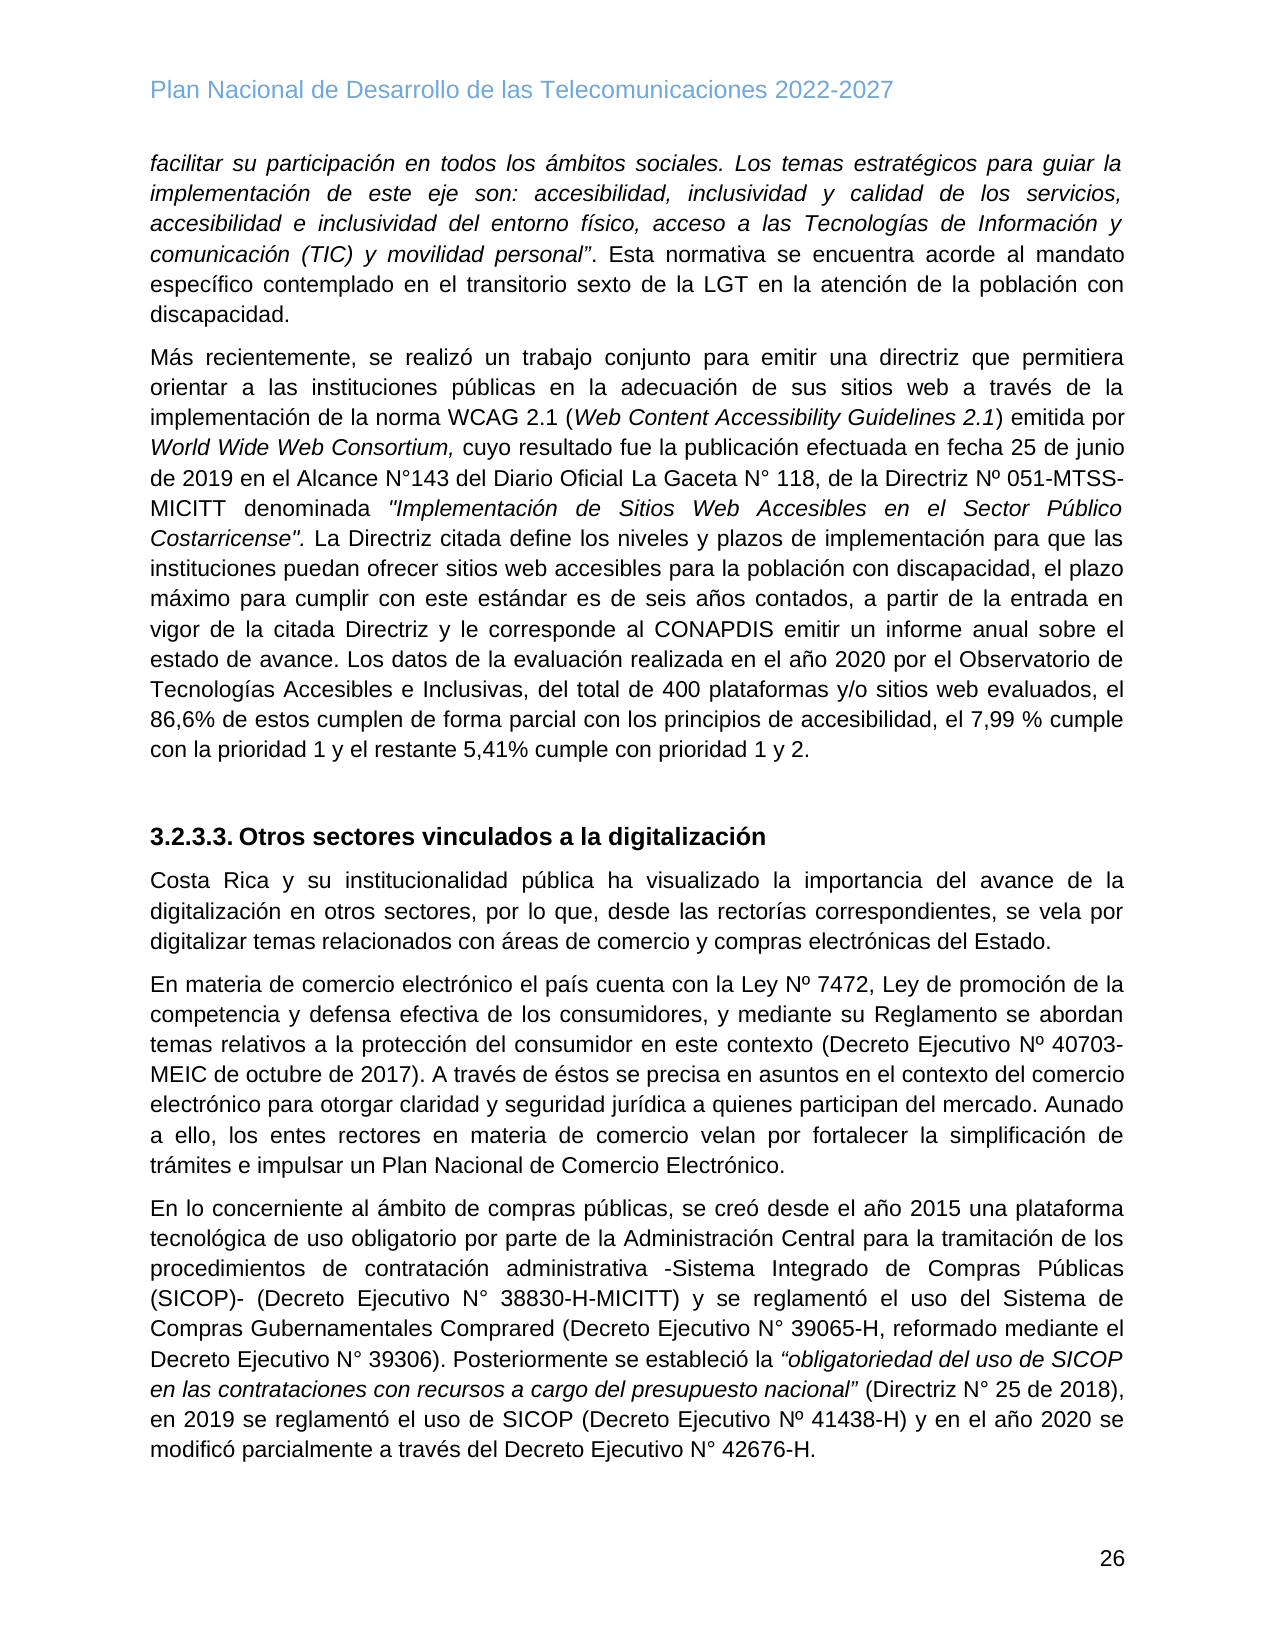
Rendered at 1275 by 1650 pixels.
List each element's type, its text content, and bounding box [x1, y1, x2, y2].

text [150, 150, 1125, 327]
text En lo concerniente al ámbito de compras públicas, se creó desde el año 2015 una plataforma tecnológica de uso obligatorio por parte de la Administración Central para la tramitación de los procedimientos de contratación administrativa -Sistema Integrado de Compras Públicas (SICOP)- (Decreto Ejecutivo N° 38830-H-MICITT) y se reglamentó el uso del Sistema de Compras Gubernamentales Comprared (Decreto Ejecutivo N° 39065-H, reformado mediante el Decreto Ejecutivo N° 39306). Posteriormente se estableció la “obligatoriedad del uso de SICOP en las contrataciones con recursos a cargo del presupuesto nacional” (Directriz N° 25 de 2018), en 2019 se reglamentó el uso de SICOP (Decreto Ejecutivo Nº 41438-H) y en el año 2020 se modificó parcialmente a través del Decreto Ejecutivo N° 42676-H. [150, 1194, 1125, 1462]
text En materia de comercio electrónico el país cuenta con la Ley Nº 7472, Ley de promoción de la competencia y defensa efectiva de los consumidores, y mediante su Reglamento se abordan temas relativos a la protección del consumidor en este contexto (Decreto Ejecutivo Nº 40703-MEIC de octubre de 2017). A través de éstos se precisa en asuntos en el contexto del comercio electrónico para otorgar claridad y seguridad jurídica a quienes participan del mercado. Aunado a ello, los entes rectores en materia de comercio velan por fortalecer la simplificación de trámites e impulsar un Plan Nacional de Comercio Electrónico. [150, 971, 1125, 1178]
subtitle Otros sectores vinculados a la digitalización [150, 822, 1125, 851]
text Costa Rica y su institucionalidad pública ha visualizado la importancia del avance de la digitalización en otros sectores, por lo que, desde las rectorías correspondientes, se vela por digitalizar temas relacionados con áreas de comercio y compras electrónicas del Estado. [150, 867, 1125, 954]
text Más recientemente, se realizó un trabajo conjunto para emitir una directriz que permitiera orientar a las instituciones públicas en la adecuación de sus sitios web a través de la implementación de la norma WCAG 2.1 (Web Content Accessibility Guidelines 2.1) emitida por World Wide Web Consortium, cuyo resultado fue la publicación efectuada en fecha 25 de junio de 2019 en el Alcance N°143 del Diario Oficial La Gaceta N° 118, de la Directriz Nº 051-MTSS-MICITT denominada "Implementación de Sitios Web Accesibles en el Sector Público Costarricense". La Directriz citada define los niveles y plazos de implementación para que las instituciones puedan ofrecer sitios web accesibles para la población con discapacidad, el plazo máximo para cumplir con este estándar es de seis años contados, a partir de la entrada en vigor de la citada Directriz y le corresponde al CONAPDIS emitir un informe anual sobre el estado de avance. Los datos de la evaluación realizada en el año 2020 por el Observatorio de Tecnologías Accesibles e Inclusivas, del total de 400 plataformas y/o sitios web evaluados, el 86,6% de estos cumplen de forma parcial con los principios de accesibilidad, el 7,99 % cumple con la prioridad 1 y el restante 5,41% cumple con prioridad 1 y 2. [150, 344, 1125, 763]
